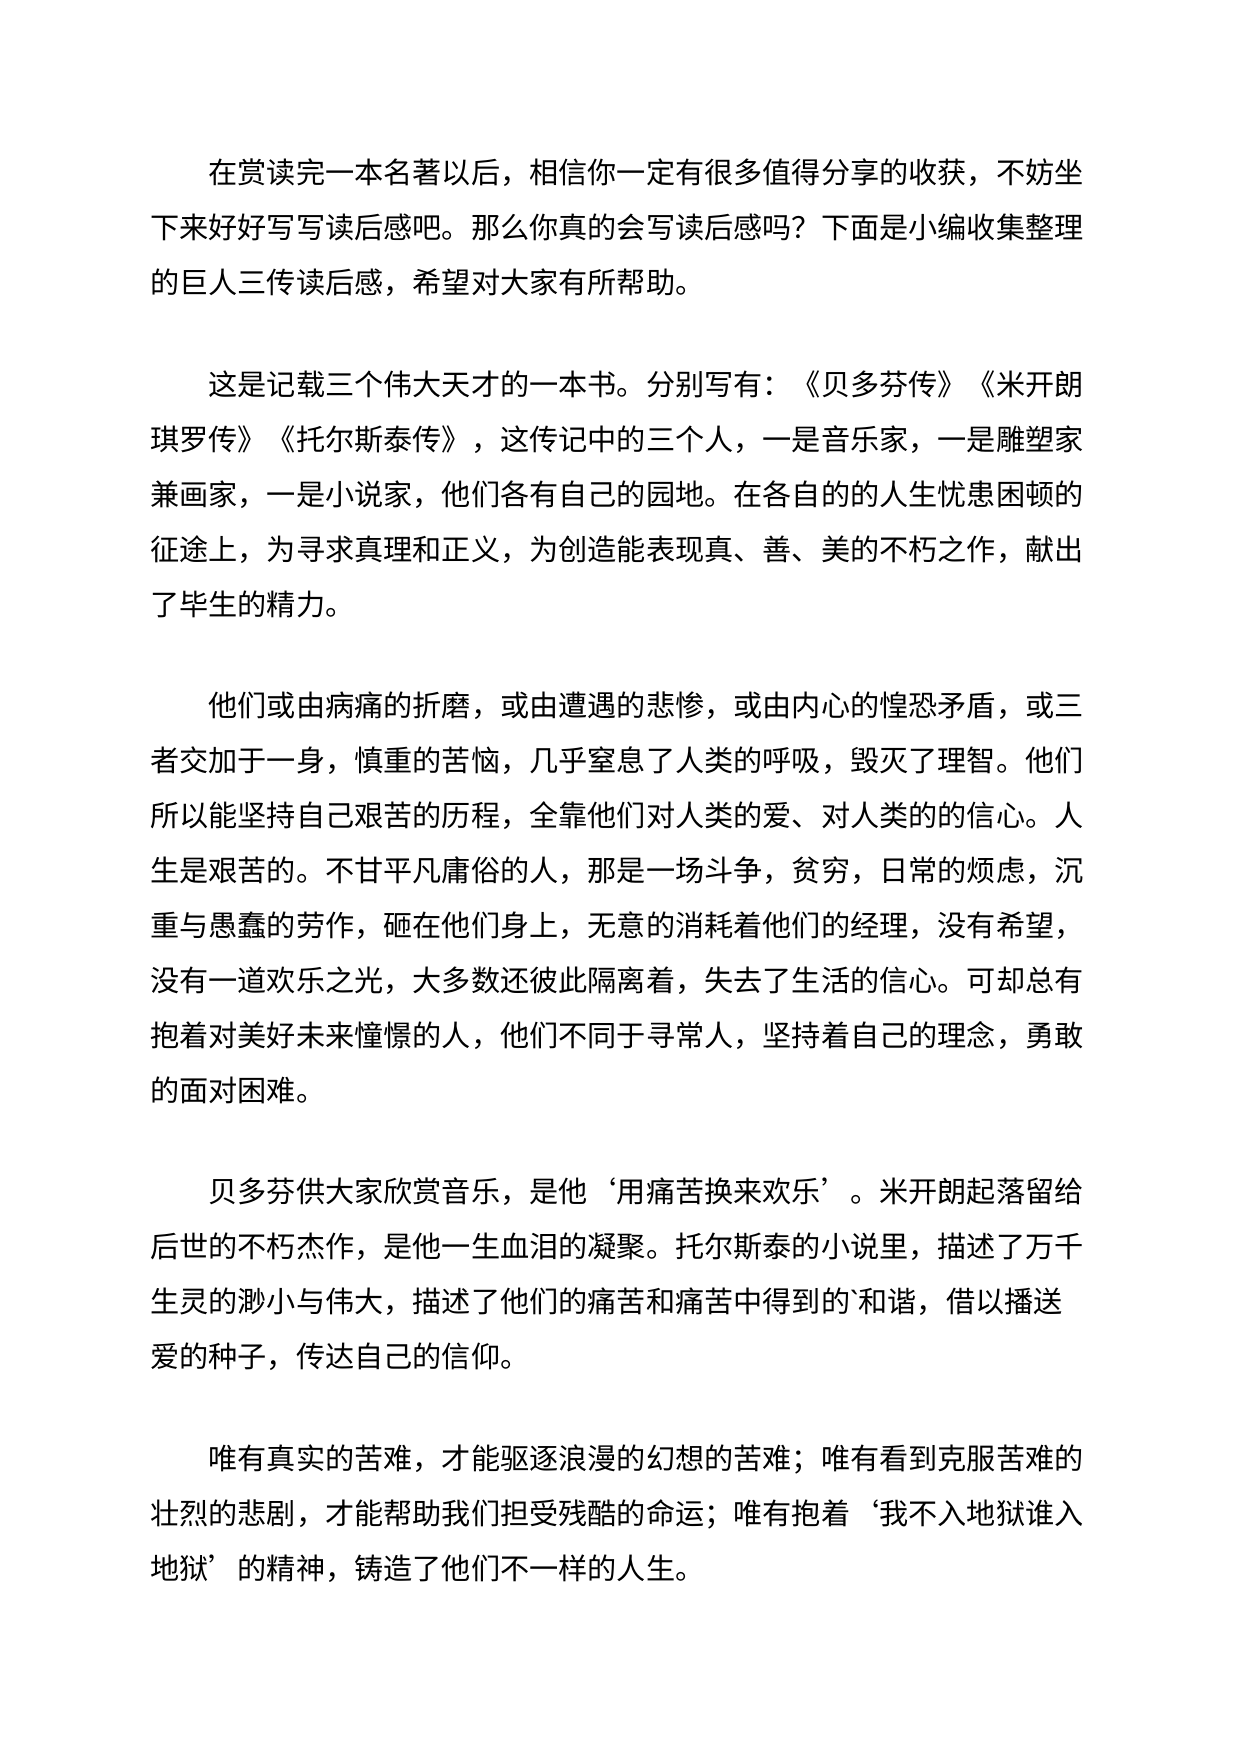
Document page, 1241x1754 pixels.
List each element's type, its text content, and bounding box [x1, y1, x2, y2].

text 唯有真实的苦难，才能驱逐浪漫的幻想的苦难；唯有看到克服苦难的壮烈的悲剧，才能帮助我们担受残酷的命运；唯有抱着‘我不入地狱谁入地狱’的精神，铸造了他们不一样的人生。 [150, 1436, 1090, 1588]
text 在赏读完一本名著以后，相信你一定有很多值得分享的收获，不妨坐下来好好写写读后感吧。那么你真的会写读后感吗？下面是小编收集整理的巨人三传读后感，希望对大家有所帮助。 [150, 150, 1090, 302]
text 他们或由病痛的折磨，或由遭遇的悲惨，或由内心的惶恐矛盾，或三者交加于一身，慎重的苦恼，几乎窒息了人类的呼吸，毁灭了理智。他们所以能坚持自己艰苦的历程，全靠他们对人类的爱、对人类的的信心。人生是艰苦的。不甘平凡庸俗的人，那是一场斗争，贫穷，日常的烦虑，沉重与愚蠢的劳作，砸在他们身上，无意的消耗着他们的经理，没有希望，没有一道欢乐之光，大多数还彼此隔离着，失去了生活的信心。可却总有抱着对美好未来憧憬的人，他们不同于寻常人，坚持着自己的理念，勇敢的面对困难。 [150, 683, 1090, 1109]
text 贝多芬供大家欣赏音乐，是他‘用痛苦换来欢乐’。米开朗起落留给后世的不朽杰作，是他一生血泪的凝聚。托尔斯泰的小说里，描述了万千生灵的渺小与伟大，描述了他们的痛苦和痛苦中得到的`和谐，借以播送爱的种子，传达自己的信仰。 [150, 1169, 1090, 1376]
text 这是记载三个伟大天才的一本书。分别写有：《贝多芬传》《米开朗琪罗传》《托尔斯泰传》，这传记中的三个人，一是音乐家，一是雕塑家兼画家，一是小说家，他们各有自己的园地。在各自的的人生忧患困顿的征途上，为寻求真理和正义，为创造能表现真、善、美的不朽之作，献出了毕生的精力。 [150, 362, 1090, 623]
